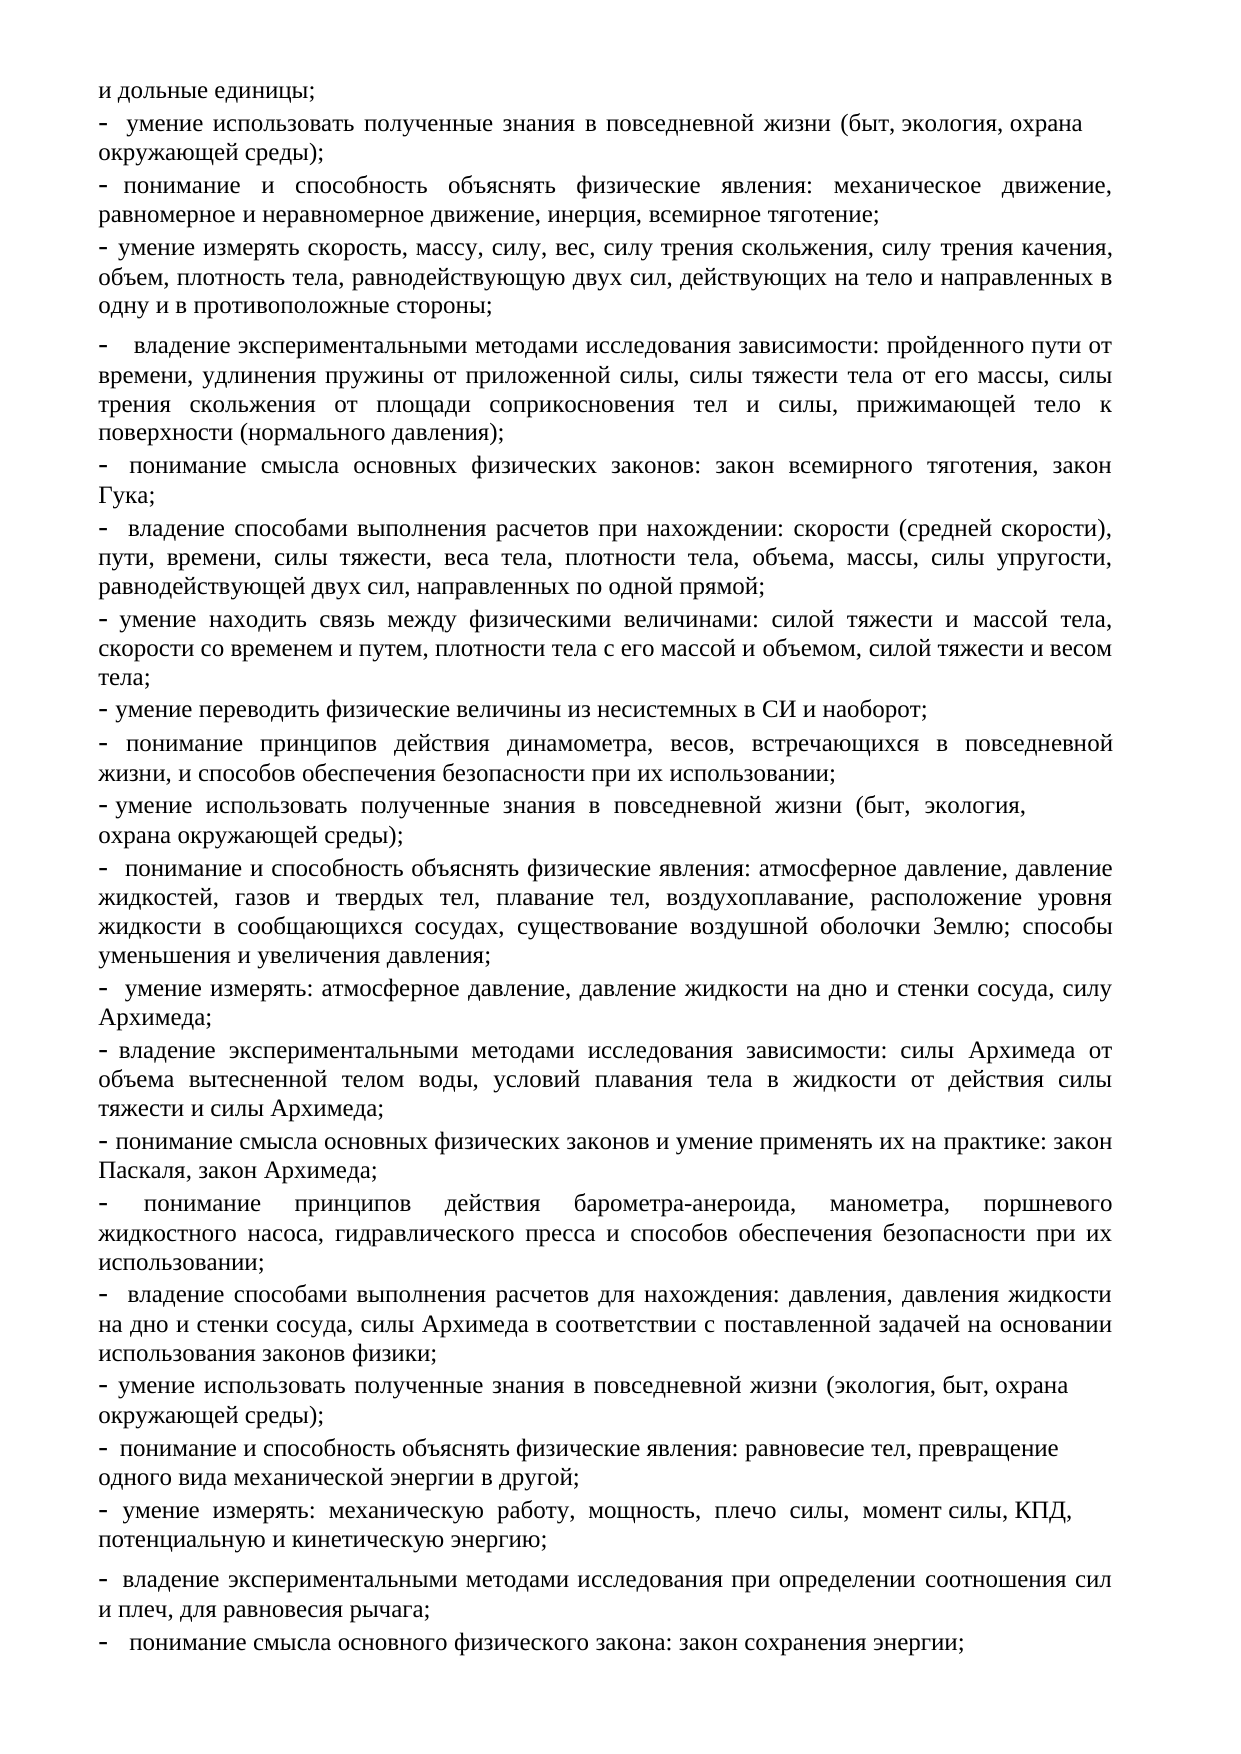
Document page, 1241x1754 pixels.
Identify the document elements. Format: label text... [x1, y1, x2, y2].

list владение экспериментальными методами исследования при определении соотношения сил и плеч, для равновесия рычага; [98, 1560, 1112, 1623]
list понимание и способность объяснять физические явления: атмосферное давление, давление жидкостей, газов и твердых тел, плавание тел, воздухоплавание, расположение уровня жидкости в сообщающихся сосудах, существование воздушной оболочки Землю; способы уменьшения и увеличения давления; [98, 849, 1113, 969]
list понимание принципов действия динамометра, весов, встречающихся в повседневной жизни, и способов обеспечения безопасности при их использовании; [98, 724, 1113, 787]
list умение использовать полученные знания в повседневной жизни (экология, быт, охрана окружающей среды); [98, 1366, 1112, 1429]
list понимание смысла основных физических законов: закон всемирного тяготения, закон Гука; [98, 446, 1112, 508]
list умение использовать полученные знания в повседневной жизни (быт, экология, охрана окружающей среды); [98, 787, 1026, 849]
list владение экспериментальными методами исследования зависимости: пройденного пути от времени, удлинения пружины от приложенной силы, силы тяжести тела от его массы, силы трения скольжения от площади соприкосновения тел и силы, прижимающей тело к поверхности (нормального давления); [98, 326, 1112, 446]
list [98, 75, 1112, 104]
list умение переводить физические величины из несистемных в СИ и наоборот; [98, 691, 1165, 724]
list умение измерять скорость, массу, силу, вес, силу трения скольжения, силу трения качения, объем, плотность тела, равнодействующую двух сил, действующих на тело и направленных в одну и в противоположные стороны; [98, 228, 1113, 319]
list владение экспериментальными методами исследования зависимости: силы Архимеда от объема вытесненной телом воды, условий плавания тела в жидкости от действия силы тяжести и силы Архимеда; [98, 1031, 1112, 1122]
list понимание принципов действия барометра-анероида, манометра, поршневого жидкостного насоса, гидравлического пресса и способов обеспечения безопасности при их использовании; [98, 1184, 1113, 1275]
list умение измерять: механическую работу, мощность, плечо силы, момент силы, КПД, потенциальную и кинетическую энергию; [98, 1491, 1112, 1553]
list владение способами выполнения расчетов для нахождения: давления, давления жидкости на дно и стенки сосуда, силы Архимеда в соответствии с поставленной задачей на основании использования законов физики; [98, 1275, 1112, 1366]
list умение находить связь между физическими величинами: силой тяжести и массой тела, скорости со временем и путем, плотности тела с его массой и объемом, силой тяжести и весом тела; [98, 600, 1112, 691]
list понимание смысла основного физического закона: закон сохранения энергии; [98, 1623, 1113, 1656]
list умение измерять: атмосферное давление, давление жидкости на дно и стенки сосуда, силу Архимеда; [98, 969, 1112, 1031]
list владение способами выполнения расчетов при нахождении: скорости (средней скорости), пути, времени, силы тяжести, веса тела, плотности тела, объема, массы, силы упругости, равнодействующей двух сил, направленных по одной прямой; [98, 509, 1112, 600]
list понимание и способность объяснять физические явления: механическое движение, равномерное и неравномерное движение, инерция, всемирное тяготение; [98, 166, 1112, 228]
list умение использовать полученные знания в повседневной жизни (быт, экология, охрана окружающей среды); [98, 104, 1113, 166]
list понимание смысла основных физических законов и умение применять их на практике: закон Паскаля, закон Архимеда; [98, 1122, 1112, 1184]
list понимание и способность объяснять физические явления: равновесие тел, превращение одного вида механической энергии в другой; [98, 1429, 1112, 1491]
